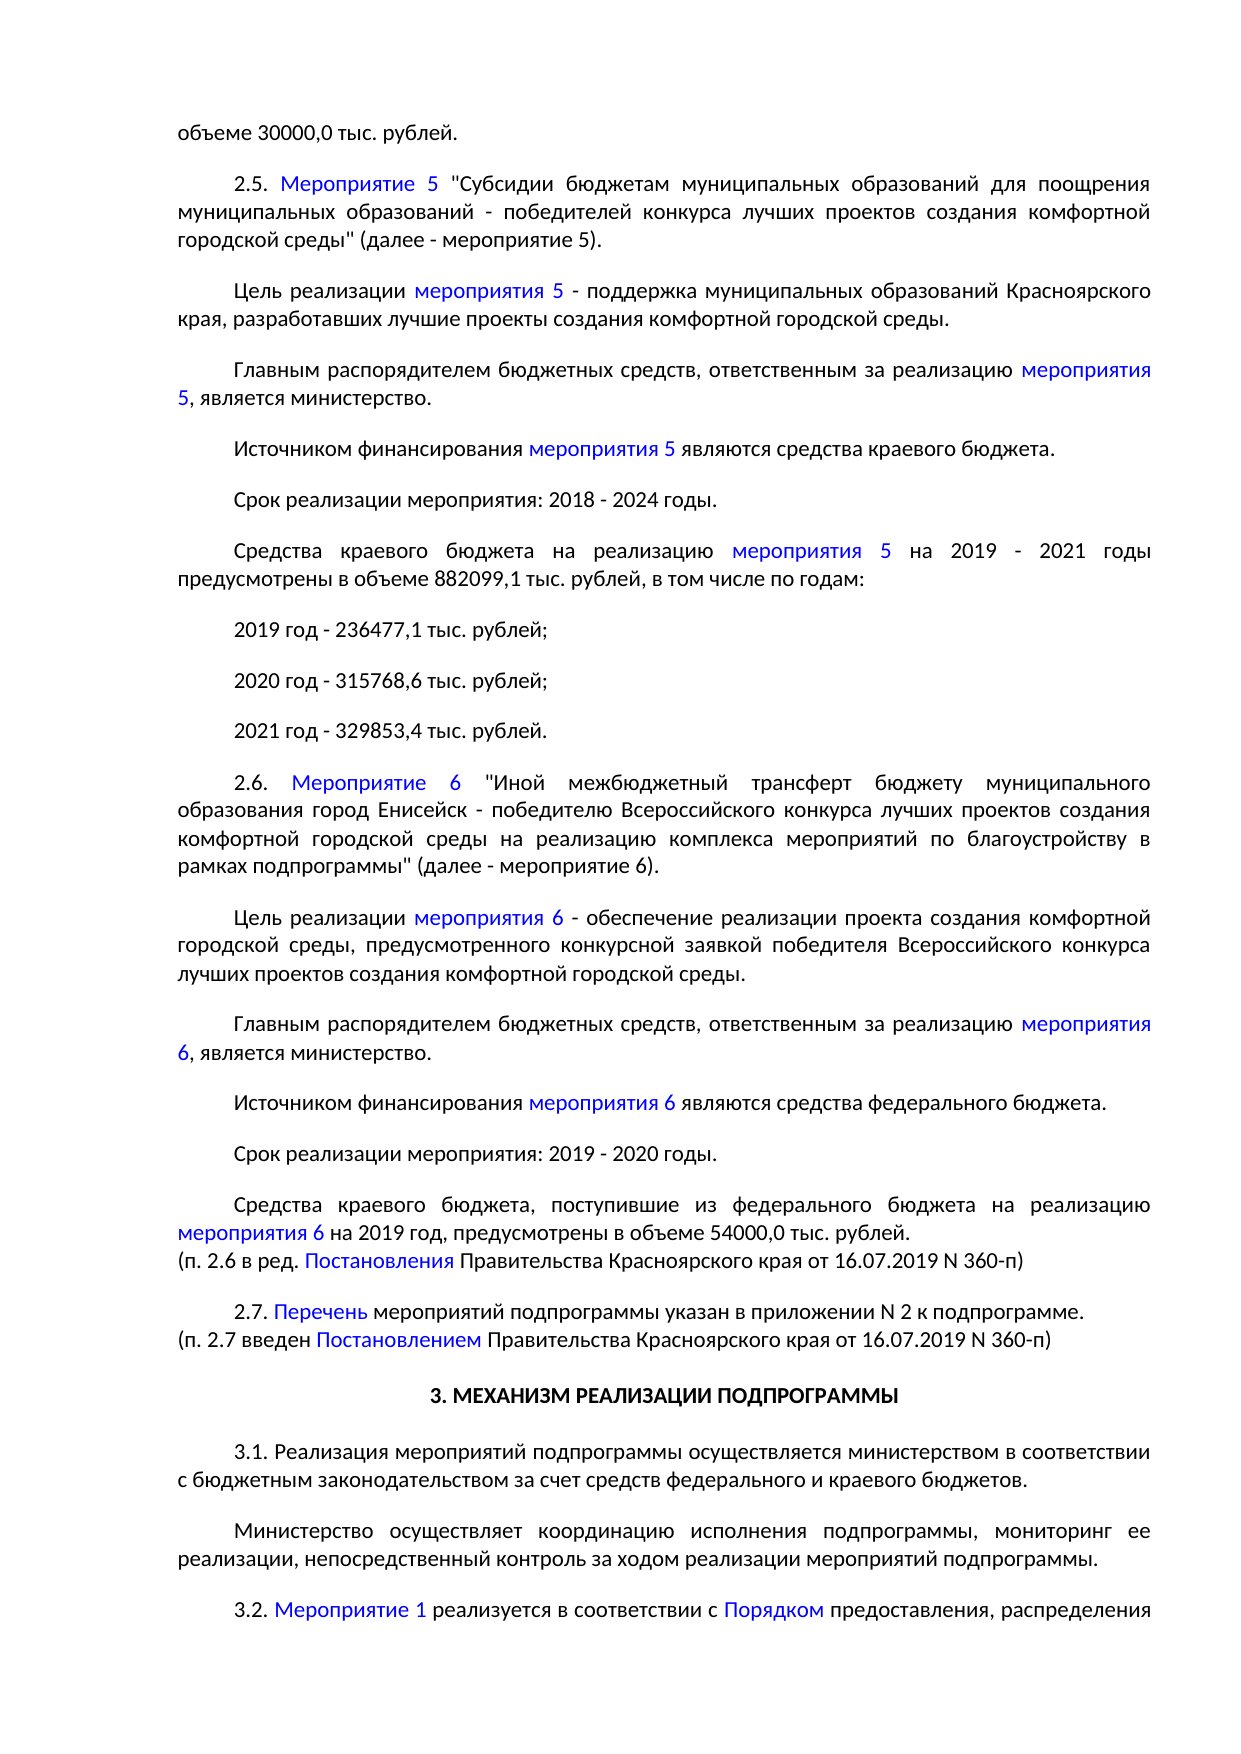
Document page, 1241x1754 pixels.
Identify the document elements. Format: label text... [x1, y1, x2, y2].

text 2.7. Перечень мероприятий подпрограммы указан в приложении N 2 к подпрограмме. [177, 1297, 1152, 1325]
text Источником финансирования мероприятия 5 являются средства краевого бюджета. [177, 434, 1152, 462]
text Срок реализации мероприятия: 2018 - 2024 годы. [177, 485, 1152, 513]
text (п. 2.6 в ред. Постановления Правительства Красноярского края от 16.07.2019 N 360-п) [177, 1246, 1152, 1274]
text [177, 118, 1152, 146]
text Срок реализации мероприятия: 2019 - 2020 годы. [177, 1139, 1152, 1167]
text 2.6. Мероприятие 6 "Иной межбюджетный трансферт бюджету муниципального образования город Енисейск - победителю Всероссийского конкурса лучших проектов создания комфортной городской среды на реализацию комплекса мероприятий по благоустройству в рамках подпрограммы" (далее - мероприятие 6). [177, 768, 1152, 880]
text Министерство осуществляет координацию исполнения подпрограммы, мониторинг ее реализации, непосредственный контроль за ходом реализации мероприятий подпрограммы. [177, 1516, 1152, 1572]
text 2020 год - 315768,6 тыс. рублей; [177, 666, 1152, 694]
text Цель реализации мероприятия 5 - поддержка муниципальных образований Красноярского края, разработавших лучшие проекты создания комфортной городской среды. [177, 276, 1152, 332]
text Источником финансирования мероприятия 6 являются средства федерального бюджета. [177, 1088, 1152, 1117]
title 3. МЕХАНИЗМ РЕАЛИЗАЦИИ ПОДПРОГРАММЫ [177, 1381, 1152, 1409]
text Главным распорядителем бюджетных средств, ответственным за реализацию мероприятия 6, является министерство. [177, 1009, 1152, 1066]
text 3.1. Реализация мероприятий подпрограммы осуществляется министерством в соответствии с бюджетным законодательством за счет средств федерального и краевого бюджетов. [177, 1437, 1152, 1493]
text (п. 2.7 введен Постановлением Правительства Красноярского края от 16.07.2019 N 360-п) [177, 1325, 1152, 1353]
text 2019 год - 236477,1 тыс. рублей; [177, 615, 1152, 643]
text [177, 1595, 1152, 1623]
text Главным распорядителем бюджетных средств, ответственным за реализацию мероприятия 5, является министерство. [177, 355, 1152, 411]
text Средства краевого бюджета на реализацию мероприятия 5 на 2019 - 2021 годы предусмотрены в объеме 882099,1 тыс. рублей, в том числе по годам: [177, 536, 1152, 592]
text 2.5. Мероприятие 5 "Субсидии бюджетам муниципальных образований для поощрения муниципальных образований - победителей конкурса лучших проектов создания комфортной городской среды" (далее - мероприятие 5). [177, 169, 1152, 253]
text Средства краевого бюджета, поступившие из федерального бюджета на реализацию мероприятия 6 на 2019 год, предусмотрены в объеме 54000,0 тыс. рублей. [177, 1190, 1152, 1246]
text 2021 год - 329853,4 тыс. рублей. [177, 717, 1152, 745]
text Цель реализации мероприятия 6 - обеспечение реализации проекта создания комфортной городской среды, предусмотренного конкурсной заявкой победителя Всероссийского конкурса лучших проектов создания комфортной городской среды. [177, 903, 1152, 987]
